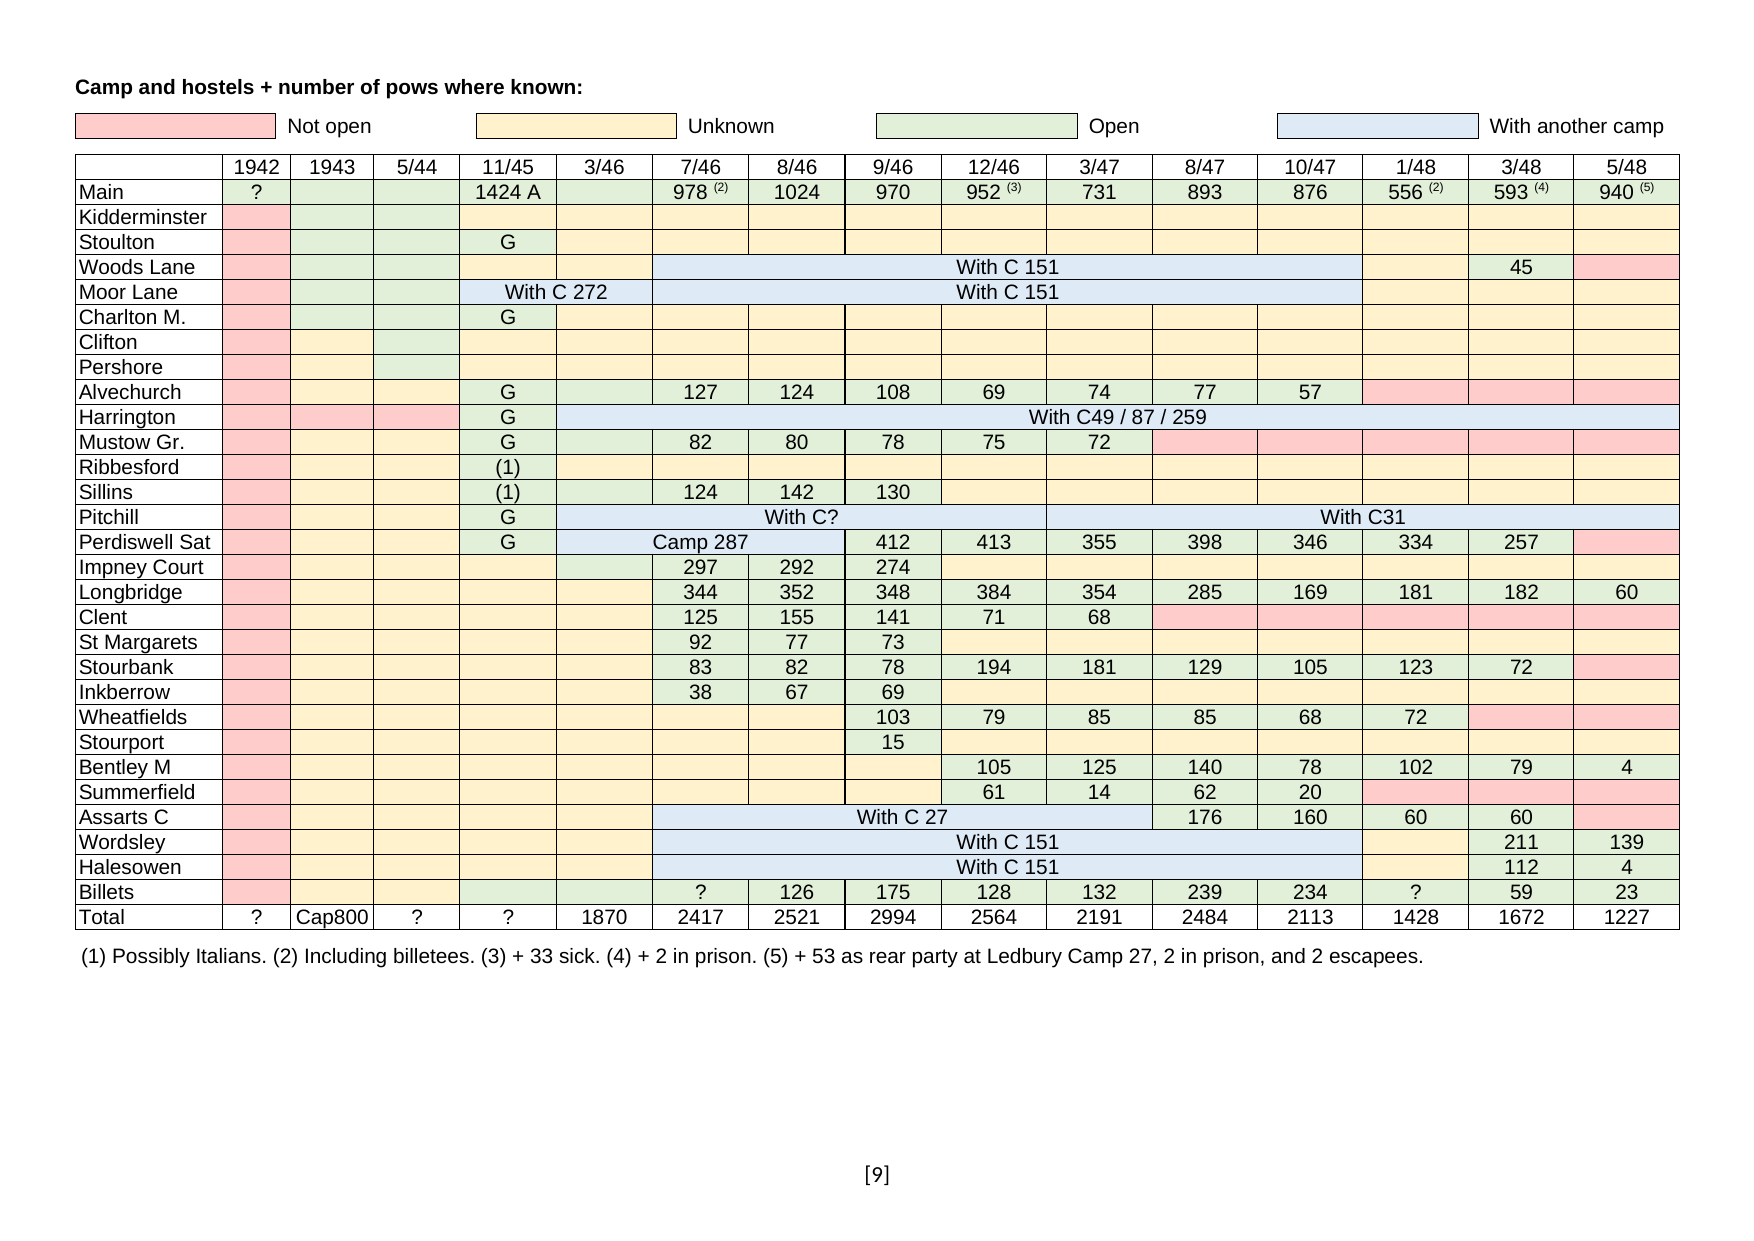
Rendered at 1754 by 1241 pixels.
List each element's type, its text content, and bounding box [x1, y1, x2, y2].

table_cell With C 151 [653, 255, 1362, 279]
table_cell 142 [749, 480, 844, 504]
table_cell 876 [1258, 180, 1362, 204]
table_cell [1047, 330, 1152, 354]
table_cell 82 [653, 430, 748, 454]
table_cell 73 [846, 630, 941, 654]
table_cell [1363, 305, 1468, 329]
table_cell 292 [749, 555, 844, 579]
table_cell [749, 755, 844, 779]
table_cell 2484 [1153, 905, 1257, 929]
table_cell 72 [1047, 430, 1152, 454]
table_cell G [460, 530, 556, 554]
table_cell [1363, 355, 1468, 379]
table_cell [1469, 480, 1573, 504]
table_cell [653, 330, 748, 354]
table_cell [291, 580, 373, 604]
table_cell [1153, 555, 1257, 579]
table_cell [846, 205, 941, 229]
table_cell [374, 330, 459, 354]
table_cell [1574, 380, 1679, 404]
table_cell [374, 780, 459, 804]
table_cell 176 [1153, 805, 1257, 829]
table_cell Harrington [76, 405, 222, 429]
table_cell ? [653, 880, 748, 904]
table_cell 4 [1574, 855, 1679, 879]
table_cell [460, 355, 556, 379]
table_cell 61 [942, 780, 1046, 804]
table_cell G [460, 230, 556, 254]
table_cell [942, 630, 1046, 654]
table_header Not open [276, 113, 476, 138]
table_cell [291, 730, 373, 754]
table_cell [223, 880, 290, 904]
table_cell 74 [1047, 380, 1152, 404]
table_cell 1870 [557, 905, 652, 929]
table_cell With C? [557, 505, 1046, 529]
table_cell [223, 205, 290, 229]
table_cell [374, 255, 459, 279]
table_cell [460, 780, 556, 804]
table_cell [557, 780, 652, 804]
table_cell 103 [846, 705, 941, 729]
table_cell [749, 330, 844, 354]
table_cell [653, 230, 748, 254]
table_cell G [460, 405, 556, 429]
table_cell [460, 555, 556, 579]
table_cell [1153, 330, 1257, 354]
table_cell [291, 830, 373, 854]
table_cell 2417 [653, 905, 748, 929]
table_cell 384 [942, 580, 1046, 604]
table_cell Camp 287 [557, 530, 844, 554]
table_cell [653, 780, 748, 804]
table_cell 194 [942, 655, 1046, 679]
table_cell [557, 455, 652, 479]
table_cell [1469, 705, 1573, 729]
table_cell [1258, 730, 1362, 754]
table_cell Main [76, 180, 222, 204]
table_cell [557, 805, 652, 829]
table_cell [557, 580, 652, 604]
table_cell Sillins [76, 480, 222, 504]
table_cell Moor Lane [76, 280, 222, 304]
table_cell 181 [1363, 580, 1468, 604]
table_cell [1258, 355, 1362, 379]
table_cell 108 [846, 380, 941, 404]
table_cell [749, 780, 844, 804]
table_cell 85 [1047, 705, 1152, 729]
table_cell [460, 755, 556, 779]
table_cell [460, 730, 556, 754]
table_cell [374, 580, 459, 604]
table_cell With C 151 [653, 830, 1362, 854]
table_cell [557, 430, 652, 454]
table_cell [223, 755, 290, 779]
table_cell [557, 305, 652, 329]
table_cell [557, 630, 652, 654]
table_cell With C 151 [653, 855, 1362, 879]
table_cell 80 [749, 430, 844, 454]
table_cell Stourbank [76, 655, 222, 679]
table_cell [374, 830, 459, 854]
table_cell [557, 230, 652, 254]
table_cell [1363, 230, 1468, 254]
table_cell [1574, 255, 1679, 279]
table_header [477, 114, 676, 138]
table_cell 1672 [1469, 905, 1573, 929]
table_cell [1574, 680, 1679, 704]
table_cell 354 [1047, 580, 1152, 604]
table_cell [749, 205, 844, 229]
table_cell [942, 730, 1046, 754]
table_cell [223, 230, 290, 254]
table_cell [374, 505, 459, 529]
table_cell 124 [749, 380, 844, 404]
table_cell [460, 605, 556, 629]
table_cell [1047, 630, 1152, 654]
table_cell [460, 630, 556, 654]
table_cell [291, 555, 373, 579]
table_cell [1574, 430, 1679, 454]
table_cell [1469, 455, 1573, 479]
table_cell [942, 230, 1046, 254]
table_cell [1469, 280, 1573, 304]
table_cell [223, 680, 290, 704]
table_cell [223, 705, 290, 729]
table_cell Halesowen [76, 855, 222, 879]
table_cell [846, 455, 941, 479]
table_cell [291, 330, 373, 354]
table_cell [460, 205, 556, 229]
table_cell [1258, 430, 1362, 454]
table_cell [1574, 330, 1679, 354]
table_cell [557, 180, 652, 204]
table_cell 62 [1153, 780, 1257, 804]
table_cell (1) [460, 455, 556, 479]
table_cell [1469, 780, 1573, 804]
table_cell [291, 305, 373, 329]
table_cell 160 [1258, 805, 1362, 829]
table_cell 978 (2) [653, 180, 748, 204]
table_cell [1574, 655, 1679, 679]
table_cell [557, 880, 652, 904]
table_cell Wordsley [76, 830, 222, 854]
table_cell 60 [1363, 805, 1468, 829]
table_cell 127 [653, 380, 748, 404]
table_cell [1153, 480, 1257, 504]
table_cell Charlton M. [76, 305, 222, 329]
table_cell [291, 630, 373, 654]
table_cell With C 27 [653, 805, 1152, 829]
table_cell ? [460, 905, 556, 929]
table_cell [374, 755, 459, 779]
table_cell With C49 / 87 / 259 [557, 405, 1679, 429]
table_cell Total [76, 905, 222, 929]
table_cell [223, 730, 290, 754]
table_cell [223, 555, 290, 579]
table_cell 128 [942, 880, 1046, 904]
table_cell 78 [846, 655, 941, 679]
table_header 1/48 [1363, 155, 1468, 179]
table_cell [291, 380, 373, 404]
table_header 7/46 [653, 155, 748, 179]
table_cell [1469, 680, 1573, 704]
table_cell [1363, 780, 1468, 804]
table_header [76, 155, 222, 179]
table_cell [846, 355, 941, 379]
table_cell [1047, 205, 1152, 229]
table_header 5/48 [1574, 155, 1679, 179]
table_cell ? [1363, 880, 1468, 904]
table_cell [374, 680, 459, 704]
table_cell (1) [460, 480, 556, 504]
table_cell [1153, 730, 1257, 754]
table_cell [653, 355, 748, 379]
table_cell [223, 330, 290, 354]
table_cell [460, 330, 556, 354]
table_cell 69 [942, 380, 1046, 404]
table_header 12/46 [942, 155, 1046, 179]
table_cell G [460, 380, 556, 404]
table_cell [1258, 305, 1362, 329]
table_cell [557, 355, 652, 379]
table_cell Billets [76, 880, 222, 904]
table_cell [557, 655, 652, 679]
table_cell [1258, 630, 1362, 654]
table_cell [653, 705, 748, 729]
table_cell 1227 [1574, 905, 1679, 929]
table_cell 78 [846, 430, 941, 454]
table_cell 169 [1258, 580, 1362, 604]
table_cell [374, 655, 459, 679]
table_cell [749, 730, 844, 754]
table_cell [460, 680, 556, 704]
table_cell 2994 [846, 905, 941, 929]
table_cell [374, 805, 459, 829]
table_cell [223, 805, 290, 829]
table_cell 1024 [749, 180, 844, 204]
table_cell [374, 880, 459, 904]
table_cell G [460, 430, 556, 454]
table_cell 352 [749, 580, 844, 604]
table_cell [460, 580, 556, 604]
table_cell 67 [749, 680, 844, 704]
table_cell [653, 730, 748, 754]
table_cell [1574, 555, 1679, 579]
table_cell [557, 330, 652, 354]
table_cell 112 [1469, 855, 1573, 879]
table_cell 2521 [749, 905, 844, 929]
table_cell [223, 405, 290, 429]
table_cell [291, 505, 373, 529]
table_cell 85 [1153, 705, 1257, 729]
table_cell 346 [1258, 530, 1362, 554]
table_cell 130 [846, 480, 941, 504]
table_cell [1469, 430, 1573, 454]
table_cell [374, 180, 459, 204]
table_cell [557, 705, 652, 729]
table_cell 952 (3) [942, 180, 1046, 204]
table_cell 4 [1574, 755, 1679, 779]
table_cell [1258, 205, 1362, 229]
table_cell 2113 [1258, 905, 1362, 929]
table_cell [223, 630, 290, 654]
table_cell [291, 480, 373, 504]
table_header [877, 114, 1077, 138]
table_cell [1153, 605, 1257, 629]
table_cell 82 [749, 655, 844, 679]
table_cell [1363, 205, 1468, 229]
table_cell [291, 880, 373, 904]
table_cell [749, 705, 844, 729]
table_cell 211 [1469, 830, 1573, 854]
table_cell [223, 455, 290, 479]
table_cell [1258, 555, 1362, 579]
table_cell [846, 780, 941, 804]
table_cell [1153, 355, 1257, 379]
table_cell [1363, 455, 1468, 479]
table_cell 68 [1258, 705, 1362, 729]
table_cell [223, 480, 290, 504]
table_cell 285 [1153, 580, 1257, 604]
table_cell [1153, 455, 1257, 479]
table_cell Bentley M [76, 755, 222, 779]
table_cell [291, 855, 373, 879]
table_cell Longbridge [76, 580, 222, 604]
table_cell [942, 455, 1046, 479]
table_cell [374, 730, 459, 754]
table_cell [1363, 555, 1468, 579]
table_cell 274 [846, 555, 941, 579]
table_cell [1153, 205, 1257, 229]
table_cell 593 (4) [1469, 180, 1573, 204]
table_cell [374, 305, 459, 329]
table_cell [846, 755, 941, 779]
table_cell 182 [1469, 580, 1573, 604]
table_cell [460, 880, 556, 904]
table_cell 2564 [942, 905, 1046, 929]
table_cell 129 [1153, 655, 1257, 679]
table_cell Woods Lane [76, 255, 222, 279]
table_cell Ribbesford [76, 455, 222, 479]
table_cell [291, 755, 373, 779]
table_cell [1047, 455, 1152, 479]
table_cell ? [223, 180, 290, 204]
table_cell [374, 630, 459, 654]
table_cell [374, 455, 459, 479]
table_cell [291, 180, 373, 204]
table_cell [942, 330, 1046, 354]
table_cell 71 [942, 605, 1046, 629]
table_header 5/44 [374, 155, 459, 179]
table_cell [557, 480, 652, 504]
table_cell [223, 380, 290, 404]
table_cell 75 [942, 430, 1046, 454]
table_header [76, 114, 275, 138]
table_cell Summerfield [76, 780, 222, 804]
table_cell [460, 255, 556, 279]
table_cell With C 151 [653, 280, 1362, 304]
table_cell [223, 855, 290, 879]
table_cell [942, 205, 1046, 229]
text Camp and hostels + number of pows where known: [75, 75, 1679, 99]
table_cell 940 (5) [1574, 180, 1679, 204]
table_cell Mustow Gr. [76, 430, 222, 454]
table_cell [1047, 730, 1152, 754]
table_cell 38 [653, 680, 748, 704]
table_cell [291, 455, 373, 479]
table_cell Assarts C [76, 805, 222, 829]
table_cell [223, 280, 290, 304]
table_cell [1047, 555, 1152, 579]
table_cell 139 [1574, 830, 1679, 854]
table_cell [1574, 630, 1679, 654]
table_cell [1047, 305, 1152, 329]
table_cell [1574, 705, 1679, 729]
table_cell [1258, 330, 1362, 354]
table_cell [1153, 230, 1257, 254]
table_cell [1363, 330, 1468, 354]
table_cell [1574, 780, 1679, 804]
table_cell 344 [653, 580, 748, 604]
table_cell [1469, 305, 1573, 329]
table_cell [1574, 205, 1679, 229]
table_cell Alvechurch [76, 380, 222, 404]
table_cell [1153, 430, 1257, 454]
table_header 1943 [291, 155, 373, 179]
table_cell [374, 280, 459, 304]
table_cell 69 [846, 680, 941, 704]
table_cell [1469, 230, 1573, 254]
table_cell 398 [1153, 530, 1257, 554]
table_cell [1258, 230, 1362, 254]
table_cell [1363, 855, 1468, 879]
table_cell [653, 755, 748, 779]
table_cell [460, 705, 556, 729]
table_cell ? [223, 905, 290, 929]
table_cell [942, 305, 1046, 329]
table_cell [223, 580, 290, 604]
table_cell [1574, 230, 1679, 254]
table_cell [1469, 730, 1573, 754]
table_cell [557, 755, 652, 779]
table_cell 1424 A [460, 180, 556, 204]
table_cell [1363, 280, 1468, 304]
table_cell [1469, 555, 1573, 579]
table_cell [223, 430, 290, 454]
table_cell [942, 555, 1046, 579]
table_cell [1363, 830, 1468, 854]
table_cell [223, 355, 290, 379]
table_cell Stoulton [76, 230, 222, 254]
table_cell 92 [653, 630, 748, 654]
table_cell [749, 230, 844, 254]
table_header 3/46 [557, 155, 652, 179]
table_cell 257 [1469, 530, 1573, 554]
table_cell 79 [1469, 755, 1573, 779]
table_cell 14 [1047, 780, 1152, 804]
table_cell [1363, 605, 1468, 629]
table_cell Cap800 [291, 905, 373, 929]
table_header 1942 [223, 155, 290, 179]
table_cell [1363, 680, 1468, 704]
table_cell [1469, 330, 1573, 354]
table_cell [291, 255, 373, 279]
table_cell [291, 205, 373, 229]
table_cell [846, 230, 941, 254]
table_cell [291, 705, 373, 729]
table_cell [223, 780, 290, 804]
table_cell Clifton [76, 330, 222, 354]
table_cell [1574, 455, 1679, 479]
table_cell G [460, 305, 556, 329]
table_cell Stourport [76, 730, 222, 754]
table_cell [460, 655, 556, 679]
table_cell Perdiswell Sat [76, 530, 222, 554]
table_cell 105 [942, 755, 1046, 779]
table_cell [942, 680, 1046, 704]
table_cell 125 [653, 605, 748, 629]
text (1) Possibly Italians. (2) Including billetees. (3) + 33 sick. (4) + 2 in prison. (5) + 53 as rear party at Ledbury Camp 27, 2 in prison, and 2 escapees. [75, 944, 1679, 968]
table_cell 1428 [1363, 905, 1468, 929]
table_cell [1153, 630, 1257, 654]
table_cell [557, 830, 652, 854]
table_cell [374, 230, 459, 254]
table_cell [1047, 680, 1152, 704]
table_cell 23 [1574, 880, 1679, 904]
table_cell [557, 255, 652, 279]
table_cell 45 [1469, 255, 1573, 279]
table_header 8/46 [749, 155, 844, 179]
table_cell [460, 855, 556, 879]
table_cell 334 [1363, 530, 1468, 554]
table_cell With C31 [1047, 505, 1679, 529]
table_header Unknown [677, 113, 876, 138]
table_cell 413 [942, 530, 1046, 554]
table_cell 140 [1153, 755, 1257, 779]
table_cell [1363, 430, 1468, 454]
table_cell [1574, 305, 1679, 329]
table_cell [1153, 305, 1257, 329]
table_cell 126 [749, 880, 844, 904]
table_cell 297 [653, 555, 748, 579]
table_cell [1363, 480, 1468, 504]
table_cell [291, 355, 373, 379]
table_cell [1047, 355, 1152, 379]
table_cell 77 [1153, 380, 1257, 404]
table_cell [1469, 205, 1573, 229]
table_cell [1363, 730, 1468, 754]
table_cell 731 [1047, 180, 1152, 204]
table_cell 970 [846, 180, 941, 204]
table_cell With C 272 [460, 280, 652, 304]
table_cell 20 [1258, 780, 1362, 804]
table_cell [557, 855, 652, 879]
table_cell [653, 205, 748, 229]
table_cell [1258, 455, 1362, 479]
table_cell [291, 655, 373, 679]
table_cell [223, 530, 290, 554]
table_cell [291, 405, 373, 429]
table_header With another camp [1479, 113, 1678, 138]
table_cell 57 [1258, 380, 1362, 404]
table_cell 2191 [1047, 905, 1152, 929]
table_cell G [460, 505, 556, 529]
table_cell [1574, 730, 1679, 754]
table_header [1278, 114, 1478, 138]
table_header 3/47 [1047, 155, 1152, 179]
table_cell [653, 305, 748, 329]
table_cell 132 [1047, 880, 1152, 904]
table_cell 72 [1363, 705, 1468, 729]
table_cell 556 (2) [1363, 180, 1468, 204]
table_cell 79 [942, 705, 1046, 729]
table_cell [1153, 680, 1257, 704]
table_cell 181 [1047, 655, 1152, 679]
table_cell [1363, 255, 1468, 279]
table_cell [374, 430, 459, 454]
table_cell [374, 405, 459, 429]
table_cell [557, 380, 652, 404]
table_cell [749, 305, 844, 329]
table_cell [223, 830, 290, 854]
table_cell [291, 230, 373, 254]
table_cell Impney Court [76, 555, 222, 579]
table_cell [749, 455, 844, 479]
table_cell [291, 280, 373, 304]
table_cell [557, 730, 652, 754]
table_cell [291, 680, 373, 704]
table_cell [557, 205, 652, 229]
table_cell [1258, 480, 1362, 504]
table_cell 105 [1258, 655, 1362, 679]
table_cell [557, 680, 652, 704]
table_header 8/47 [1153, 155, 1257, 179]
table_cell [374, 480, 459, 504]
table_cell [942, 355, 1046, 379]
table_cell [1363, 630, 1468, 654]
table_cell [374, 705, 459, 729]
table_cell 60 [1574, 580, 1679, 604]
table_cell Clent [76, 605, 222, 629]
table_cell [653, 455, 748, 479]
table_cell [291, 780, 373, 804]
table_cell 124 [653, 480, 748, 504]
table_cell [1574, 480, 1679, 504]
table_cell 102 [1363, 755, 1468, 779]
table_cell [374, 380, 459, 404]
table_cell 15 [846, 730, 941, 754]
table_cell Kidderminster [76, 205, 222, 229]
table_cell [749, 355, 844, 379]
table_cell [1574, 605, 1679, 629]
table_cell 175 [846, 880, 941, 904]
table_cell 77 [749, 630, 844, 654]
table_cell [1574, 355, 1679, 379]
table_cell 78 [1258, 755, 1362, 779]
table_cell 239 [1153, 880, 1257, 904]
table_cell [291, 605, 373, 629]
table_cell 83 [653, 655, 748, 679]
table_cell St Margarets [76, 630, 222, 654]
table_cell [1258, 680, 1362, 704]
table_cell [374, 855, 459, 879]
table_cell [1574, 805, 1679, 829]
table_cell [1574, 280, 1679, 304]
table_header 10/47 [1258, 155, 1362, 179]
table_cell 72 [1469, 655, 1573, 679]
table_header 9/46 [846, 155, 941, 179]
table_header Open [1078, 113, 1277, 138]
table_cell [1047, 480, 1152, 504]
table_header 11/45 [460, 155, 556, 179]
table_cell [374, 605, 459, 629]
table_cell Wheatfields [76, 705, 222, 729]
table_cell 355 [1047, 530, 1152, 554]
table_header 3/48 [1469, 155, 1573, 179]
table_cell [223, 505, 290, 529]
table_cell 155 [749, 605, 844, 629]
table_cell [460, 830, 556, 854]
table_cell [374, 205, 459, 229]
table_cell [1469, 630, 1573, 654]
table_cell 59 [1469, 880, 1573, 904]
table_cell 234 [1258, 880, 1362, 904]
table_cell [374, 530, 459, 554]
table_cell 68 [1047, 605, 1152, 629]
table_cell [846, 305, 941, 329]
table_cell [291, 530, 373, 554]
table_cell 123 [1363, 655, 1468, 679]
table_cell [1469, 380, 1573, 404]
table_cell Inkberrow [76, 680, 222, 704]
table_cell [223, 305, 290, 329]
table_cell Pitchill [76, 505, 222, 529]
table_cell [460, 805, 556, 829]
table_cell [374, 555, 459, 579]
table_cell Pershore [76, 355, 222, 379]
table_cell 125 [1047, 755, 1152, 779]
table_cell 60 [1469, 805, 1573, 829]
table_cell 412 [846, 530, 941, 554]
table_cell [223, 605, 290, 629]
table_cell ? [374, 905, 459, 929]
table_cell [1574, 530, 1679, 554]
table_cell [557, 605, 652, 629]
table_cell 141 [846, 605, 941, 629]
table_cell 348 [846, 580, 941, 604]
table_cell [557, 555, 652, 579]
table_cell [223, 255, 290, 279]
table_cell [1047, 230, 1152, 254]
table_cell [1258, 605, 1362, 629]
table_cell [846, 330, 941, 354]
table_cell [374, 355, 459, 379]
table_cell [291, 430, 373, 454]
table_cell [942, 480, 1046, 504]
table_cell [223, 655, 290, 679]
table_cell [1363, 380, 1468, 404]
table_cell [1469, 355, 1573, 379]
table_cell 893 [1153, 180, 1257, 204]
table_cell [1469, 605, 1573, 629]
table_cell [291, 805, 373, 829]
